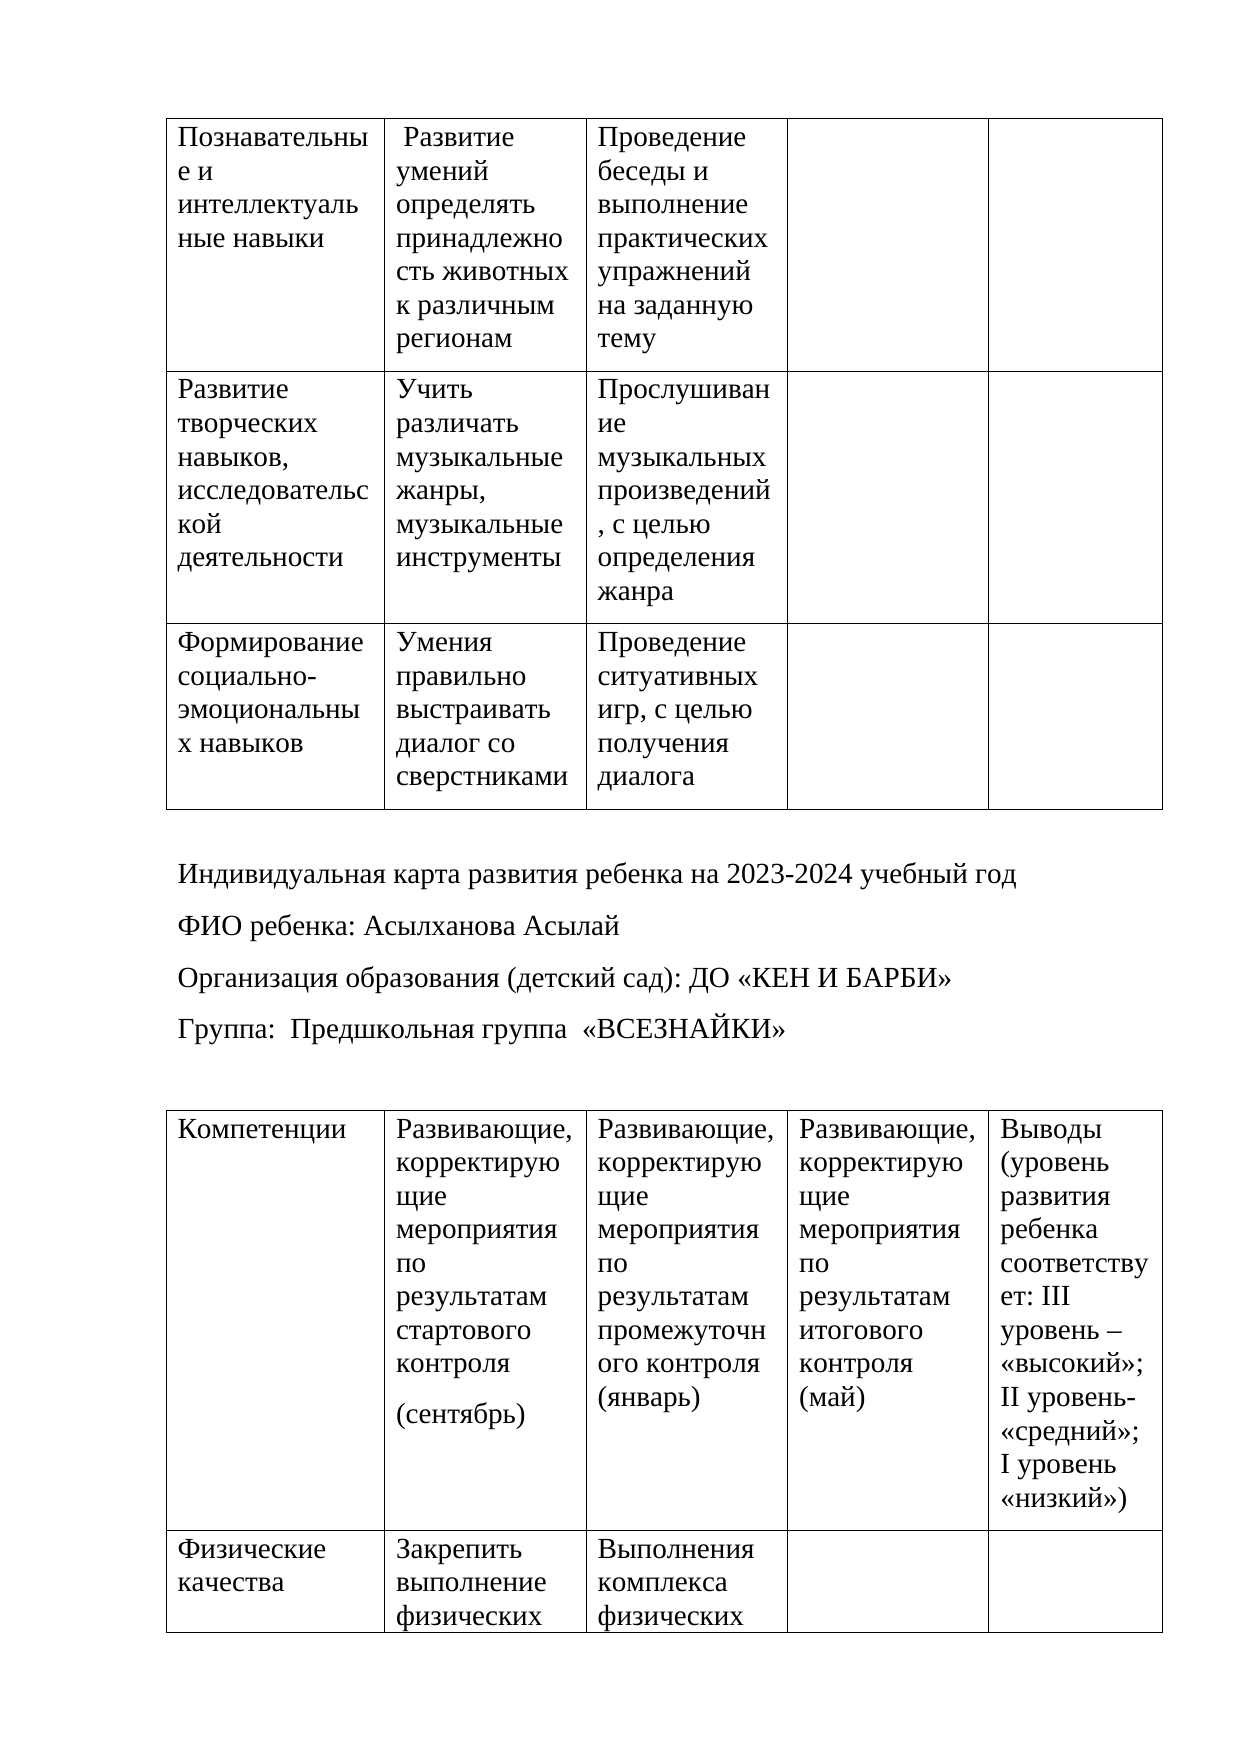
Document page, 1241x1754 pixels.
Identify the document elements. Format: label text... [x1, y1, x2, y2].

table_header Развивающие, корректирующие мероприятия по результатам промежуточного контроля (январь) [587, 1111, 787, 1530]
text Индивидуальная карта развития ребенка на 2023-2024 учебный год [177, 856, 1152, 889]
text Организация образования (детский сад): ДО «КЕН И БАРБИ» [177, 960, 1152, 993]
table_cell Формирование социально-эмоциональных навыков [167, 624, 384, 808]
table_cell [989, 624, 1162, 808]
table_cell Проведение беседы и выполнение практических упражнений на заданную тему [587, 119, 787, 371]
table_cell Проведение ситуативных игр, с целью получения диалога [587, 624, 787, 808]
table_cell Физические качества [167, 1531, 384, 1632]
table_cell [385, 1531, 586, 1632]
table_cell Развитие творческих навыков, исследовательской деятельности [167, 372, 384, 623]
table_cell Познавательные и интеллектуальные навыки [167, 119, 384, 371]
table_cell Умения правильно выстраивать диалог со сверстниками [385, 624, 586, 808]
table_cell Развитие умений определять принадлежность животных к различным регионам [385, 119, 586, 371]
table_cell [788, 624, 988, 808]
table_cell [788, 119, 988, 371]
text Группа: Предшкольная группа «ВСЕЗНАЙКИ» [177, 1012, 1152, 1045]
table_header Компетенции [167, 1111, 384, 1530]
table_cell [989, 372, 1162, 623]
table_cell Учить различать музыкальные жанры, музыкальные инструменты [385, 372, 586, 623]
table_cell [989, 1531, 1162, 1632]
text ФИО ребенка: Асылханова Асылай [177, 908, 1152, 941]
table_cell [587, 1531, 787, 1632]
table_header Развивающие, корректирующие мероприятия по результатам итогового контроля (май) [788, 1111, 988, 1530]
table_cell Прослушивание музыкальных произведений, с целью определения жанра [587, 372, 787, 623]
table_cell [788, 372, 988, 623]
table_cell [989, 119, 1162, 371]
table_cell [788, 1531, 988, 1632]
table_header Развивающие, корректирующие мероприятия по результатам стартового контроля (сентябрь) [385, 1111, 586, 1530]
table_header Выводы (уровень развития ребенка соответствует: III уровень – «высокий»; II уровень- «средний»; I уровень «низкий») [989, 1111, 1162, 1530]
